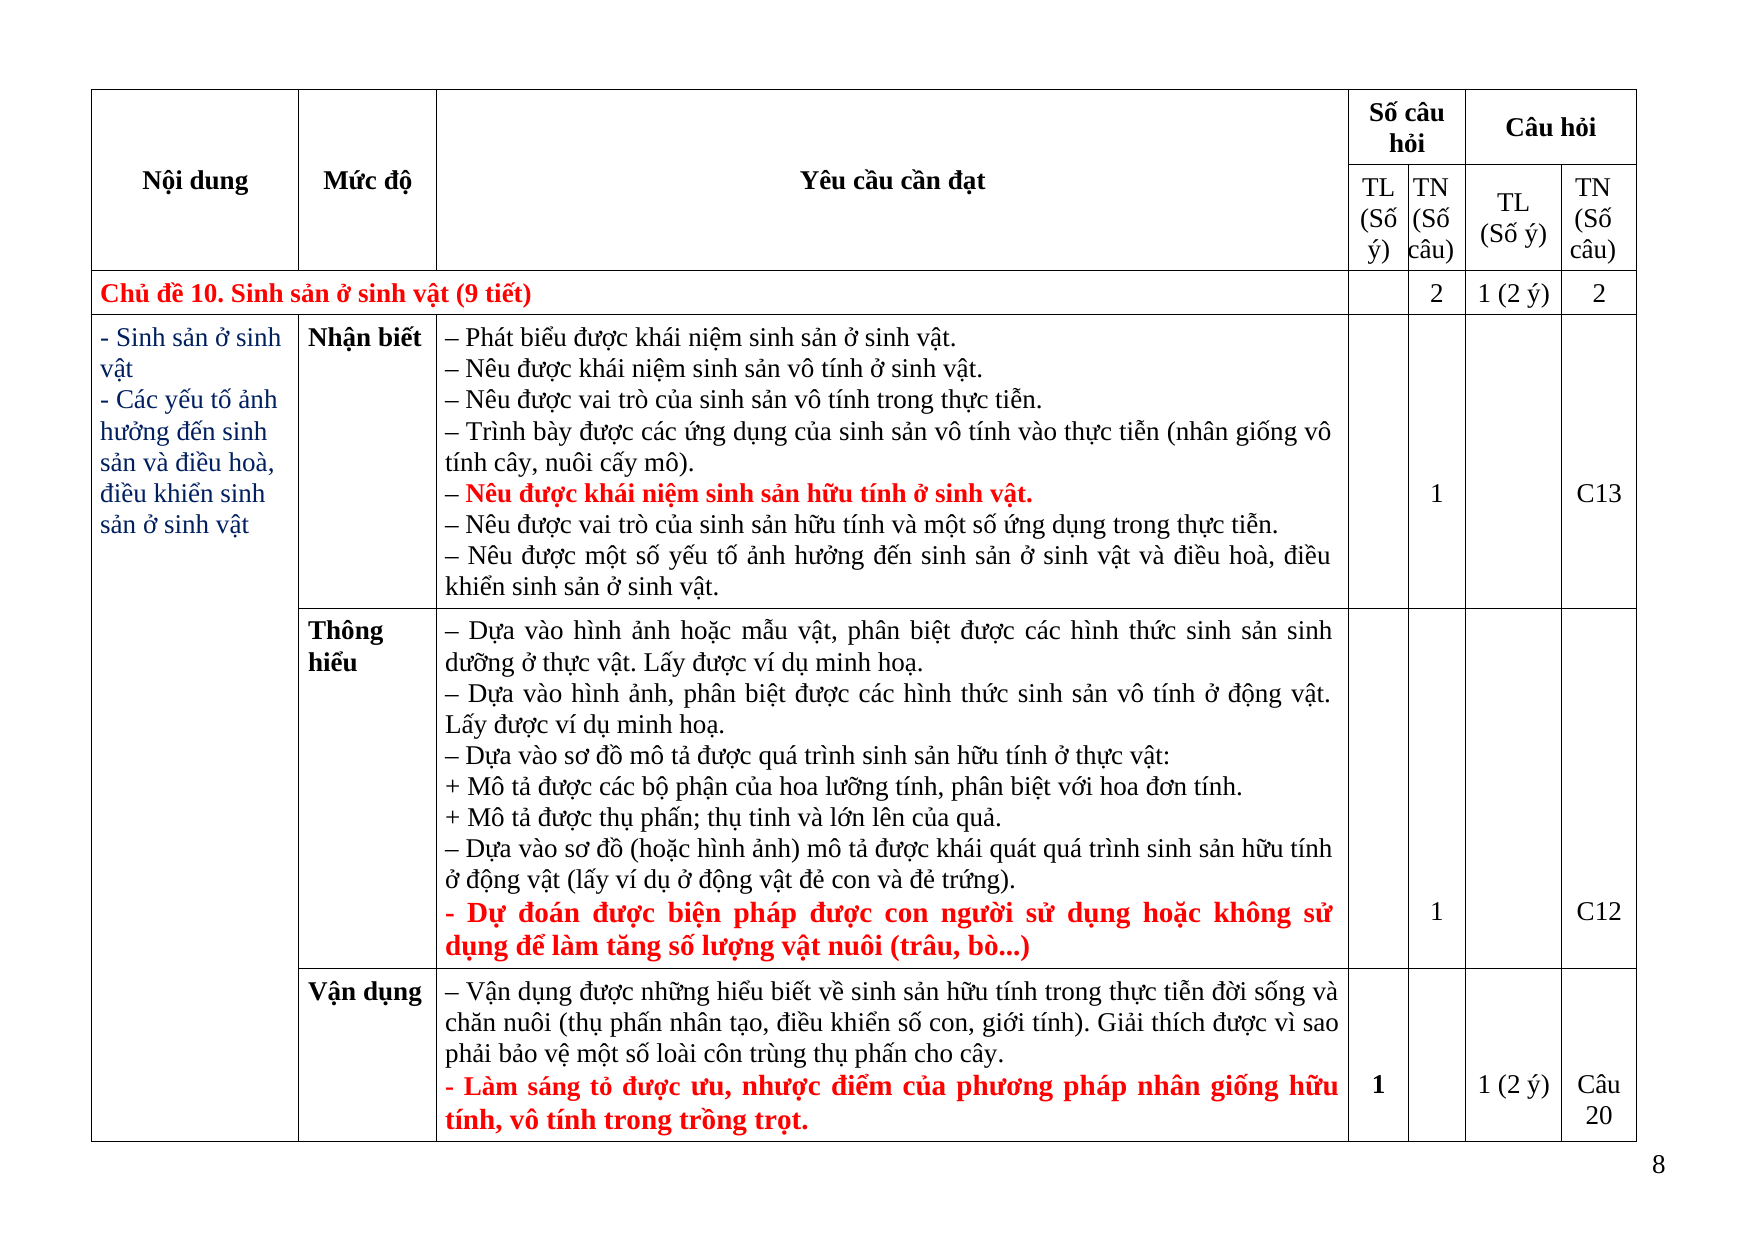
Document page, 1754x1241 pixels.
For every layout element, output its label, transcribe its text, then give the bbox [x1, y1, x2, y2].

table_cell 1 [1409, 315, 1465, 607]
table_header Yêu cầu cần đạt [437, 90, 1348, 270]
table_cell Thông hiểu [299, 609, 436, 968]
table_cell [1466, 609, 1561, 968]
table_cell [1349, 315, 1408, 607]
table_cell Nhận biết [299, 315, 436, 607]
table_cell 1 [1349, 969, 1408, 1141]
table_cell – Vận dụng được những hiểu biết về sinh sản hữu tính trong thực tiễn đời sống và chăn nuôi (thụ phấn nhân tạo, điều khiển số con, giới tính). Giải thích được vì sao phải bảo vệ một số loài côn trùng thụ phấn cho cây. - Làm sáng tỏ được ưu, nhược điểm của phương pháp nhân giống hữu tính, vô tính trong trồng trọt. [437, 969, 1348, 1141]
table_cell TN (Số câu) [1562, 165, 1636, 270]
table_cell C13 [1562, 315, 1636, 607]
table_cell 2 [1562, 271, 1636, 314]
table_cell Vận dụng [299, 969, 436, 1141]
table_cell 1 (2 ý) [1466, 969, 1561, 1141]
table_cell [1409, 969, 1465, 1141]
table_cell 1 (2 ý) [1466, 271, 1561, 314]
table_cell 1 [1409, 609, 1465, 968]
table_cell - Sinh sản ở sinh vật - Các yếu tố ảnh hưởng đến sinh sản và điều hoà, điều khiển sinh sản ở sinh vật [92, 315, 298, 1141]
table_cell – Dựa vào hình ảnh hoặc mẫu vật, phân biệt được các hình thức sinh sản sinh dưỡng ở thực vật. Lấy được ví dụ minh hoạ. – Dựa vào hình ảnh, phân biệt được các hình thức sinh sản vô tính ở động vật. Lấy được ví dụ minh hoạ. – Dựa vào sơ đồ mô tả được quá trình sinh sản hữu tính ở thực vật: + Mô tả được các bộ phận của hoa lưỡng tính, phân biệt với hoa đơn tính. + Mô tả được thụ phấn; thụ tinh và lớn lên của quả. – Dựa vào sơ đồ (hoặc hình ảnh) mô tả được khái quát quá trình sinh sản hữu tính ở động vật (lấy ví dụ ở động vật đẻ con và đẻ trứng). - Dự đoán được biện pháp được con người sử dụng hoặc không sử dụng để làm tăng số lượng vật nuôi (trâu, bò...) [437, 609, 1348, 968]
table_header Nội dung [92, 90, 298, 270]
table_header Câu hỏi [1466, 90, 1636, 164]
table_cell TN (Số câu) [1409, 165, 1465, 270]
table_cell [1349, 609, 1408, 968]
table_header Số câu hỏi [1349, 90, 1465, 164]
table_cell – Phát biểu được khái niệm sinh sản ở sinh vật. – Nêu được khái niệm sinh sản vô tính ở sinh vật. – Nêu được vai trò của sinh sản vô tính trong thực tiễn. – Trình bày được các ứng dụng của sinh sản vô tính vào thực tiễn (nhân giống vô tính cây, nuôi cấy mô). – Nêu được khái niệm sinh sản hữu tính ở sinh vật. – Nêu được vai trò của sinh sản hữu tính và một số ứng dụng trong thực tiễn. – Nêu được một số yếu tố ảnh hưởng đến sinh sản ở sinh vật và điều hoà, điều khiển sinh sản ở sinh vật. [437, 315, 1348, 607]
table_cell [1466, 315, 1561, 607]
table_cell [1349, 271, 1408, 314]
table_cell 2 [1409, 271, 1465, 314]
table_cell C12 [1562, 609, 1636, 968]
table_cell Câu 20 [1562, 969, 1636, 1141]
table_cell TL (Số ý) [1466, 165, 1561, 270]
table_cell Chủ đề 10. Sinh sản ở sinh vật (9 tiết) [92, 271, 1348, 314]
table_header Mức độ [299, 90, 436, 270]
table_cell TL (Số ý) [1349, 165, 1408, 270]
